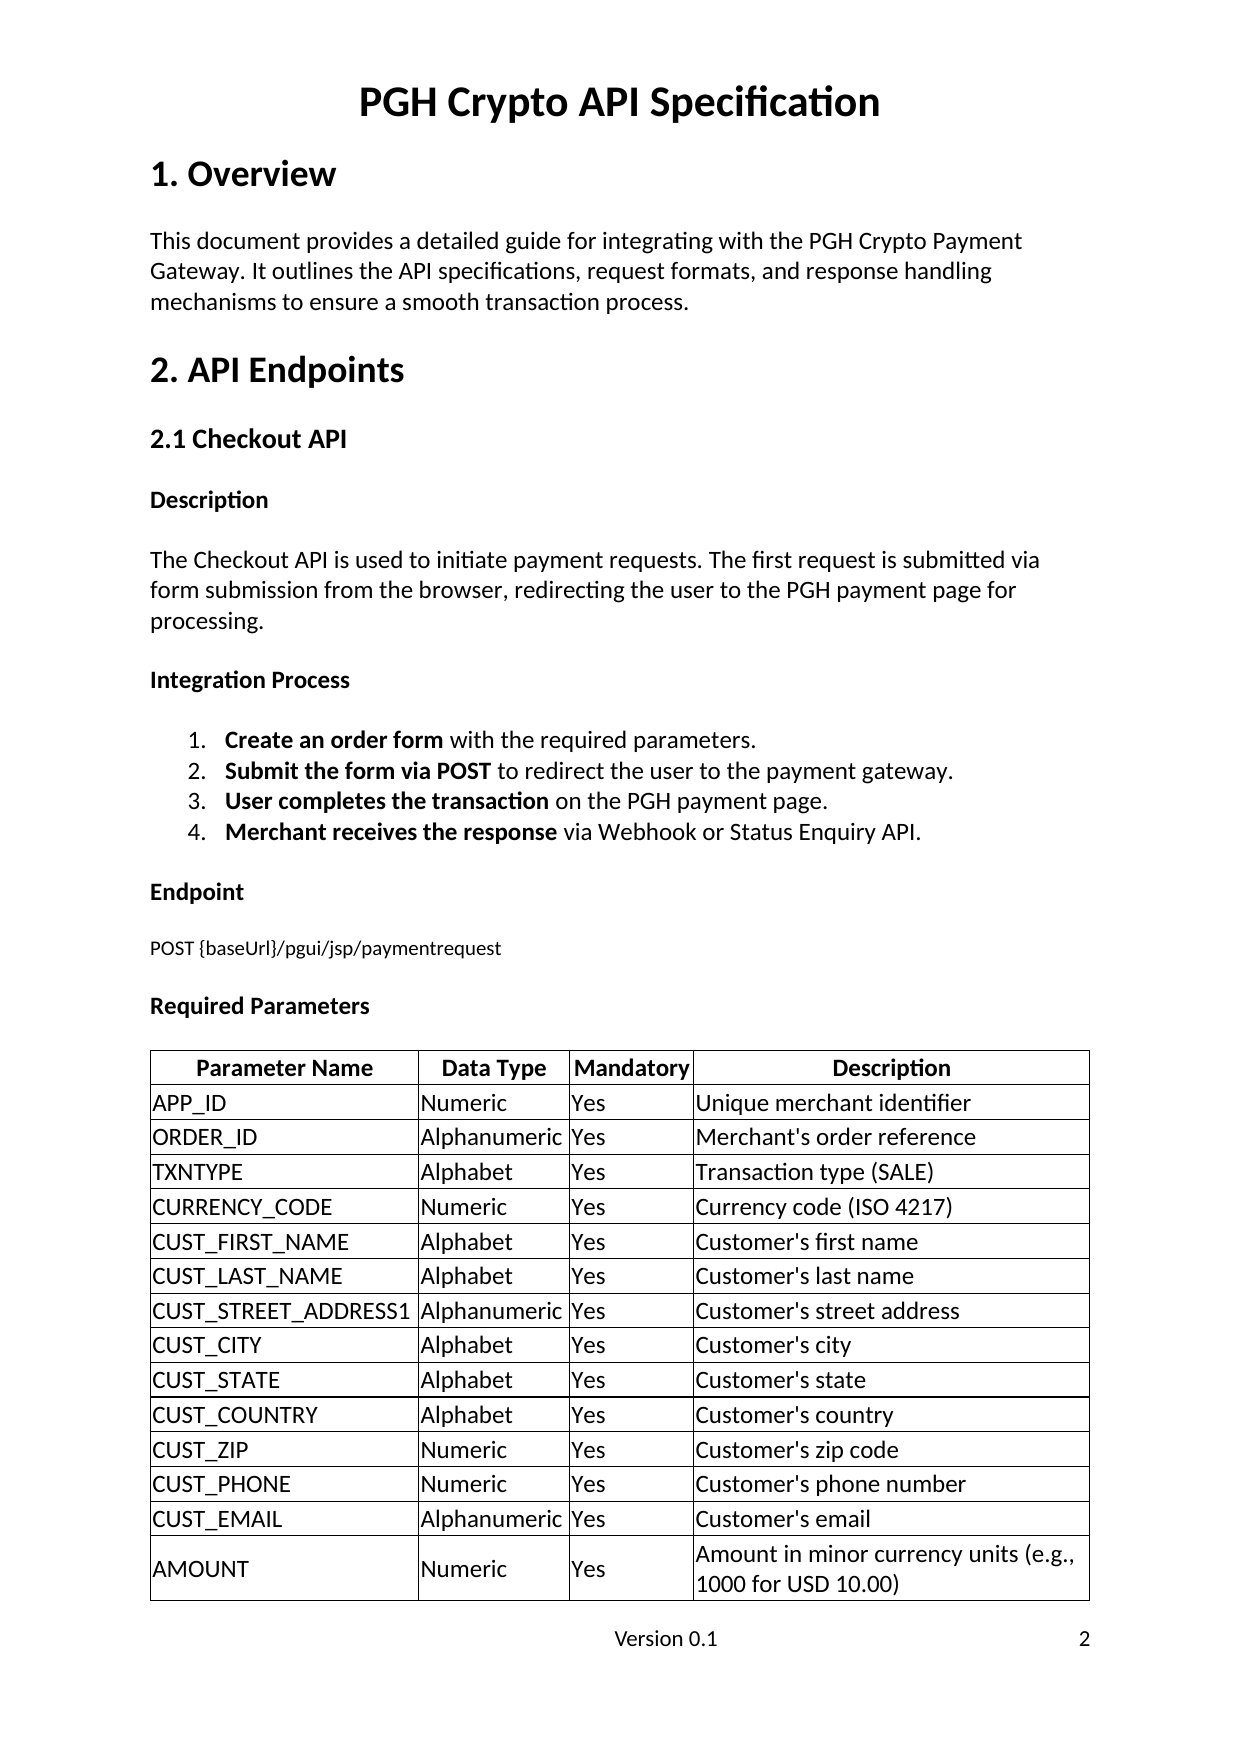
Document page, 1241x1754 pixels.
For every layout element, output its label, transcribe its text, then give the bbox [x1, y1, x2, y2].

table_cell Yes [570, 1363, 693, 1396]
table_header Data Type [419, 1051, 569, 1084]
table_cell Yes [570, 1294, 693, 1327]
table_cell Transaction type (SALE) [694, 1155, 1089, 1188]
table_cell Merchant's order reference [694, 1120, 1089, 1154]
text This document provides a detailed guide for integrating with the PGH Crypto Payment Gateway. It outlines the API specifications, request formats, and response handling mechanisms to ensure a smooth transaction process. [150, 225, 1090, 317]
table_cell CUST_FIRST_NAME [151, 1224, 418, 1258]
table_cell CUST_ZIP [151, 1432, 418, 1466]
table_cell Yes [570, 1189, 693, 1223]
table_cell Alphanumeric [419, 1294, 569, 1327]
text POST {baseUrl}/pgui/jsp/paymentrequest [150, 935, 1090, 961]
text Required Parameters [150, 990, 1090, 1020]
table_cell Alphabet [419, 1224, 569, 1258]
table_cell Customer's last name [694, 1259, 1089, 1292]
table_cell CUST_PHONE [151, 1467, 418, 1501]
table_cell Alphabet [419, 1155, 569, 1188]
table_cell Yes [570, 1502, 693, 1535]
text 2.1 Checkout API [150, 421, 1090, 455]
table_cell Yes [570, 1120, 693, 1154]
table_cell Amount in minor currency units (e.g., 1000 for USD 10.00) [694, 1536, 1089, 1600]
list Merchant receives the response via Webhook or Status Enquiry API. [187, 816, 1090, 846]
table_cell Yes [570, 1328, 693, 1362]
text 2. API Endpoints [150, 346, 1090, 392]
table_cell CUST_COUNTRY [151, 1398, 418, 1431]
table_cell CUST_LAST_NAME [151, 1259, 418, 1292]
table_cell Customer's country [694, 1398, 1089, 1431]
table_cell CUST_STREET_ADDRESS1 [151, 1294, 418, 1327]
table_cell Currency code (ISO 4217) [694, 1189, 1089, 1223]
table_cell Customer's phone number [694, 1467, 1089, 1501]
table_cell TXNTYPE [151, 1155, 418, 1188]
table_cell Customer's state [694, 1363, 1089, 1396]
table_cell Alphabet [419, 1398, 569, 1431]
table_cell Customer's email [694, 1502, 1089, 1535]
table_cell Numeric [419, 1432, 569, 1466]
table_cell Alphanumeric [419, 1120, 569, 1154]
list Submit the form via POST to redirect the user to the payment gateway. [187, 755, 1090, 785]
table_cell Numeric [419, 1189, 569, 1223]
text The Checkout API is used to initiate payment requests. The first request is submitted via form submission from the browser, redirecting the user to the PGH payment page for processing. [150, 544, 1090, 636]
table_cell APP_ID [151, 1085, 418, 1119]
table_cell Alphabet [419, 1363, 569, 1396]
table_cell CUST_CITY [151, 1328, 418, 1362]
table_cell Customer's street address [694, 1294, 1089, 1327]
table_cell Unique merchant identifier [694, 1085, 1089, 1119]
table_cell AMOUNT [151, 1536, 418, 1600]
table_cell Numeric [419, 1467, 569, 1501]
table_cell Yes [570, 1536, 693, 1600]
table_cell Alphabet [419, 1328, 569, 1362]
table_cell Yes [570, 1398, 693, 1431]
table_header Mandatory [570, 1051, 693, 1084]
table_cell ORDER_ID [151, 1120, 418, 1154]
text Description [150, 484, 1090, 515]
text Integration Process [150, 665, 1090, 695]
table_header Description [694, 1051, 1089, 1084]
table_cell CUST_EMAIL [151, 1502, 418, 1535]
table_cell Yes [570, 1467, 693, 1501]
table_cell Yes [570, 1224, 693, 1258]
table_cell Alphabet [419, 1259, 569, 1292]
table_cell Customer's zip code [694, 1432, 1089, 1466]
table_cell Customer's city [694, 1328, 1089, 1362]
table_cell Customer's first name [694, 1224, 1089, 1258]
table_cell Yes [570, 1085, 693, 1119]
table_cell Yes [570, 1432, 693, 1466]
table_cell CURRENCY_CODE [151, 1189, 418, 1223]
table_cell Alphanumeric [419, 1502, 569, 1535]
table_cell Yes [570, 1259, 693, 1292]
table_cell Numeric [419, 1085, 569, 1119]
table_cell Numeric [419, 1536, 569, 1600]
text Endpoint [150, 876, 1090, 906]
list User completes the transaction on the PGH payment page. [187, 785, 1090, 816]
table_header Parameter Name [151, 1051, 418, 1084]
text 1. Overview [150, 150, 1090, 196]
list Create an order form with the required parameters. [187, 724, 1090, 755]
table_cell CUST_STATE [151, 1363, 418, 1396]
table_cell Yes [570, 1155, 693, 1188]
